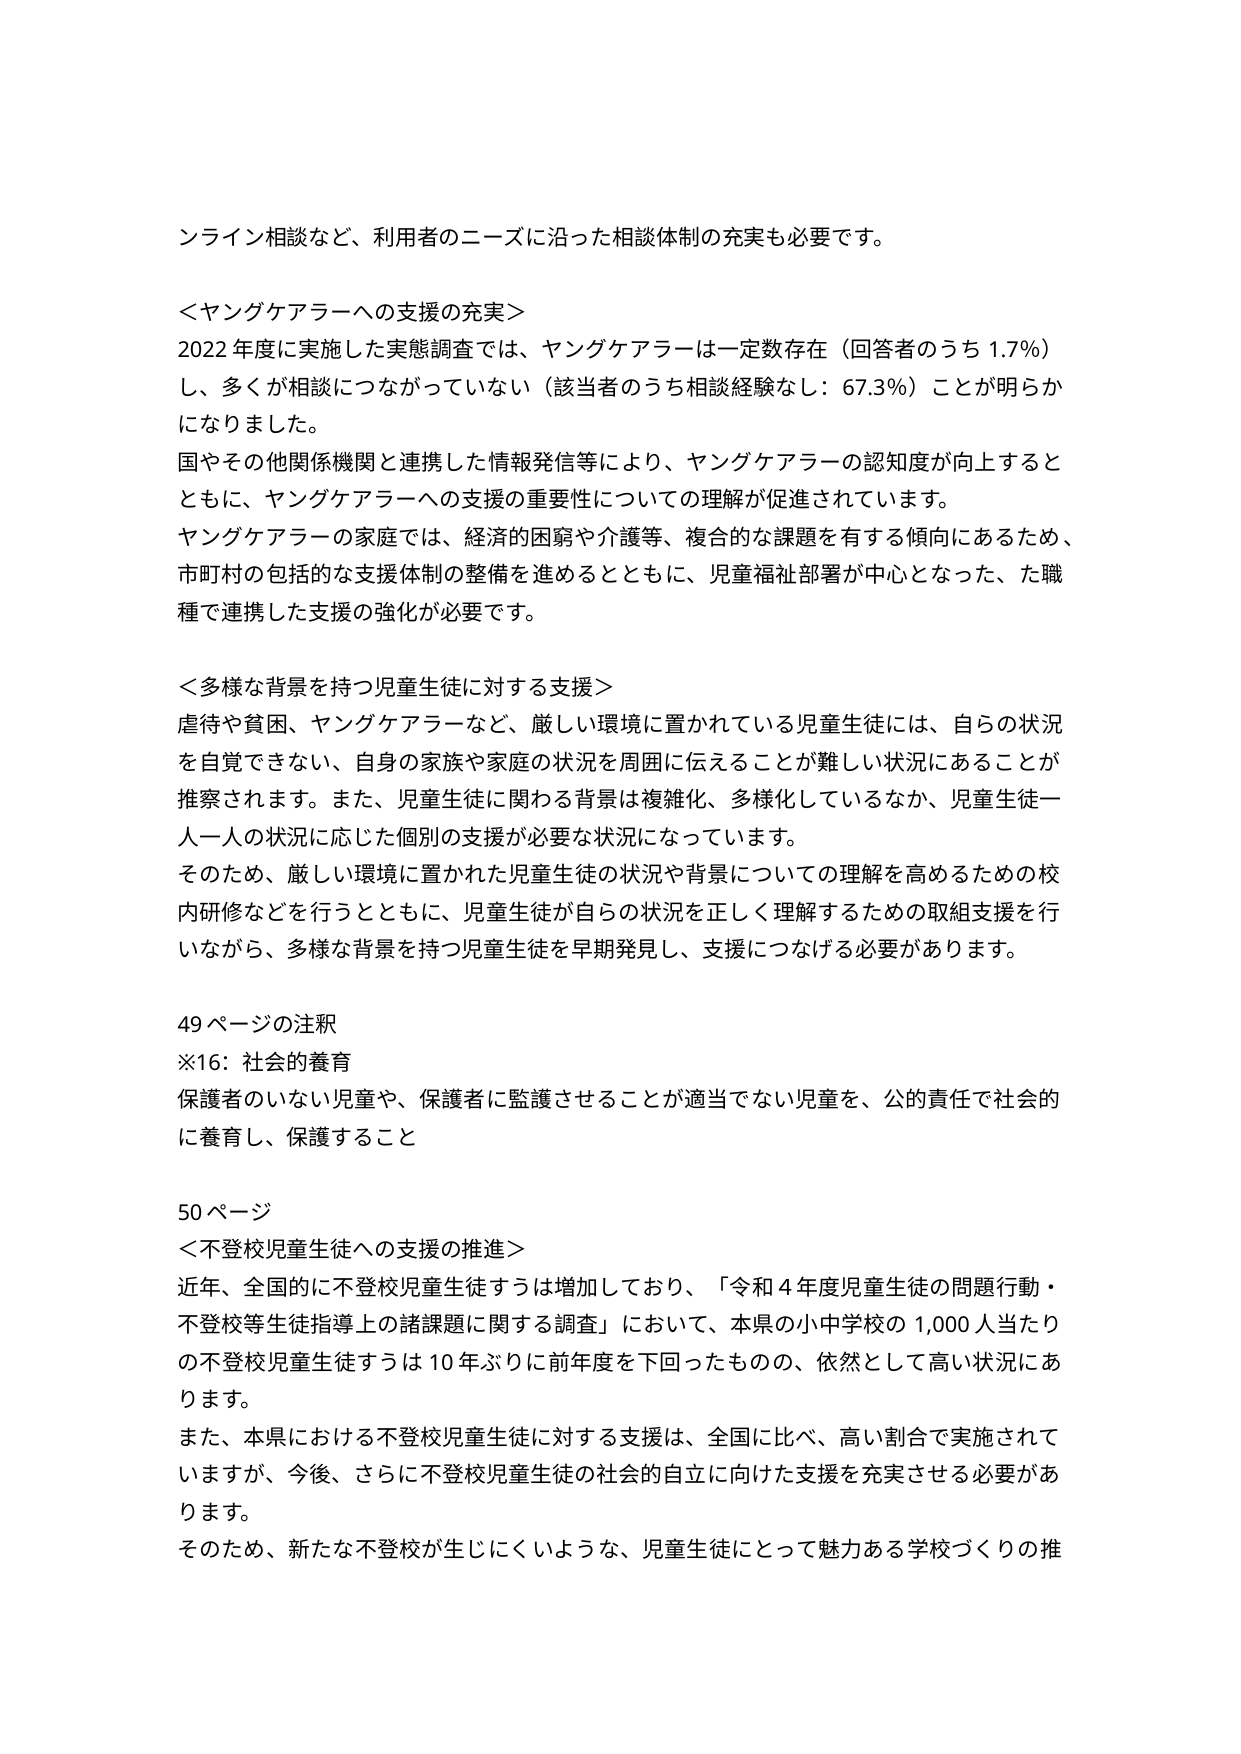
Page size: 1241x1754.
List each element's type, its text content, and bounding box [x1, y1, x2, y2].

text 近年、全国的に不登校児童生徒すうは増加しており、「令和４年度児童生徒の問題行動・不登校等生徒指導上の諸課題に関する調査」において、本県の小中学校の1,000人当たりの不登校児童生徒すうは10年ぶりに前年度を下回ったものの、依然として高い状況にあります。 [177, 1267, 1063, 1417]
text ヤングケアラーの家庭では、経済的困窮や介護等、複合的な課題を有する傾向にあるため、市町村の包括的な支援体制の整備を進めるとともに、児童福祉部署が中心となった、た職種で連携した支援の強化が必要です。 [177, 517, 1063, 629]
text 保護者のいない児童や、保護者に監護させることが適当でない児童を、公的責任で社会的に養育し、保護すること [177, 1079, 1063, 1154]
text 2022年度に実施した実態調査では、ヤングケアラーは一定数存在（回答者のうち1.7％）し、多くが相談につながっていない（該当者のうち相談経験なし：67.3％）ことが明らかになりました。 [177, 329, 1063, 442]
text ※16：社会的養育 [177, 1042, 1063, 1079]
text 49ページの注釈 [177, 1004, 1063, 1042]
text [177, 1529, 1063, 1567]
text 国やその他関係機関と連携した情報発信等により、ヤングケアラーの認知度が向上するとともに、ヤングケアラーへの支援の重要性についての理解が促進されています。 [177, 442, 1063, 517]
text ＜不登校児童生徒への支援の推進＞ [177, 1229, 1063, 1267]
text 虐待や貧困、ヤングケアラーなど、厳しい環境に置かれている児童生徒には、自らの状況を自覚できない、自身の家族や家庭の状況を周囲に伝えることが難しい状況にあることが推察されます。また、児童生徒に関わる背景は複雑化、多様化しているなか、児童生徒一人一人の状況に応じた個別の支援が必要な状況になっています。 [177, 704, 1063, 854]
text ＜多様な背景を持つ児童生徒に対する支援＞ [177, 667, 1063, 704]
text ＜ヤングケアラーへの支援の充実＞ [177, 292, 1063, 329]
text また、本県における不登校児童生徒に対する支援は、全国に比べ、高い割合で実施されていますが、今後、さらに不登校児童生徒の社会的自立に向けた支援を充実させる必要があります。 [177, 1417, 1063, 1529]
text 50ページ [177, 1192, 1063, 1229]
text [177, 217, 1063, 254]
text そのため、厳しい環境に置かれた児童生徒の状況や背景についての理解を高めるための校内研修などを行うとともに、児童生徒が自らの状況を正しく理解するための取組支援を行いながら、多様な背景を持つ児童生徒を早期発見し、支援につなげる必要があります。 [177, 854, 1063, 967]
